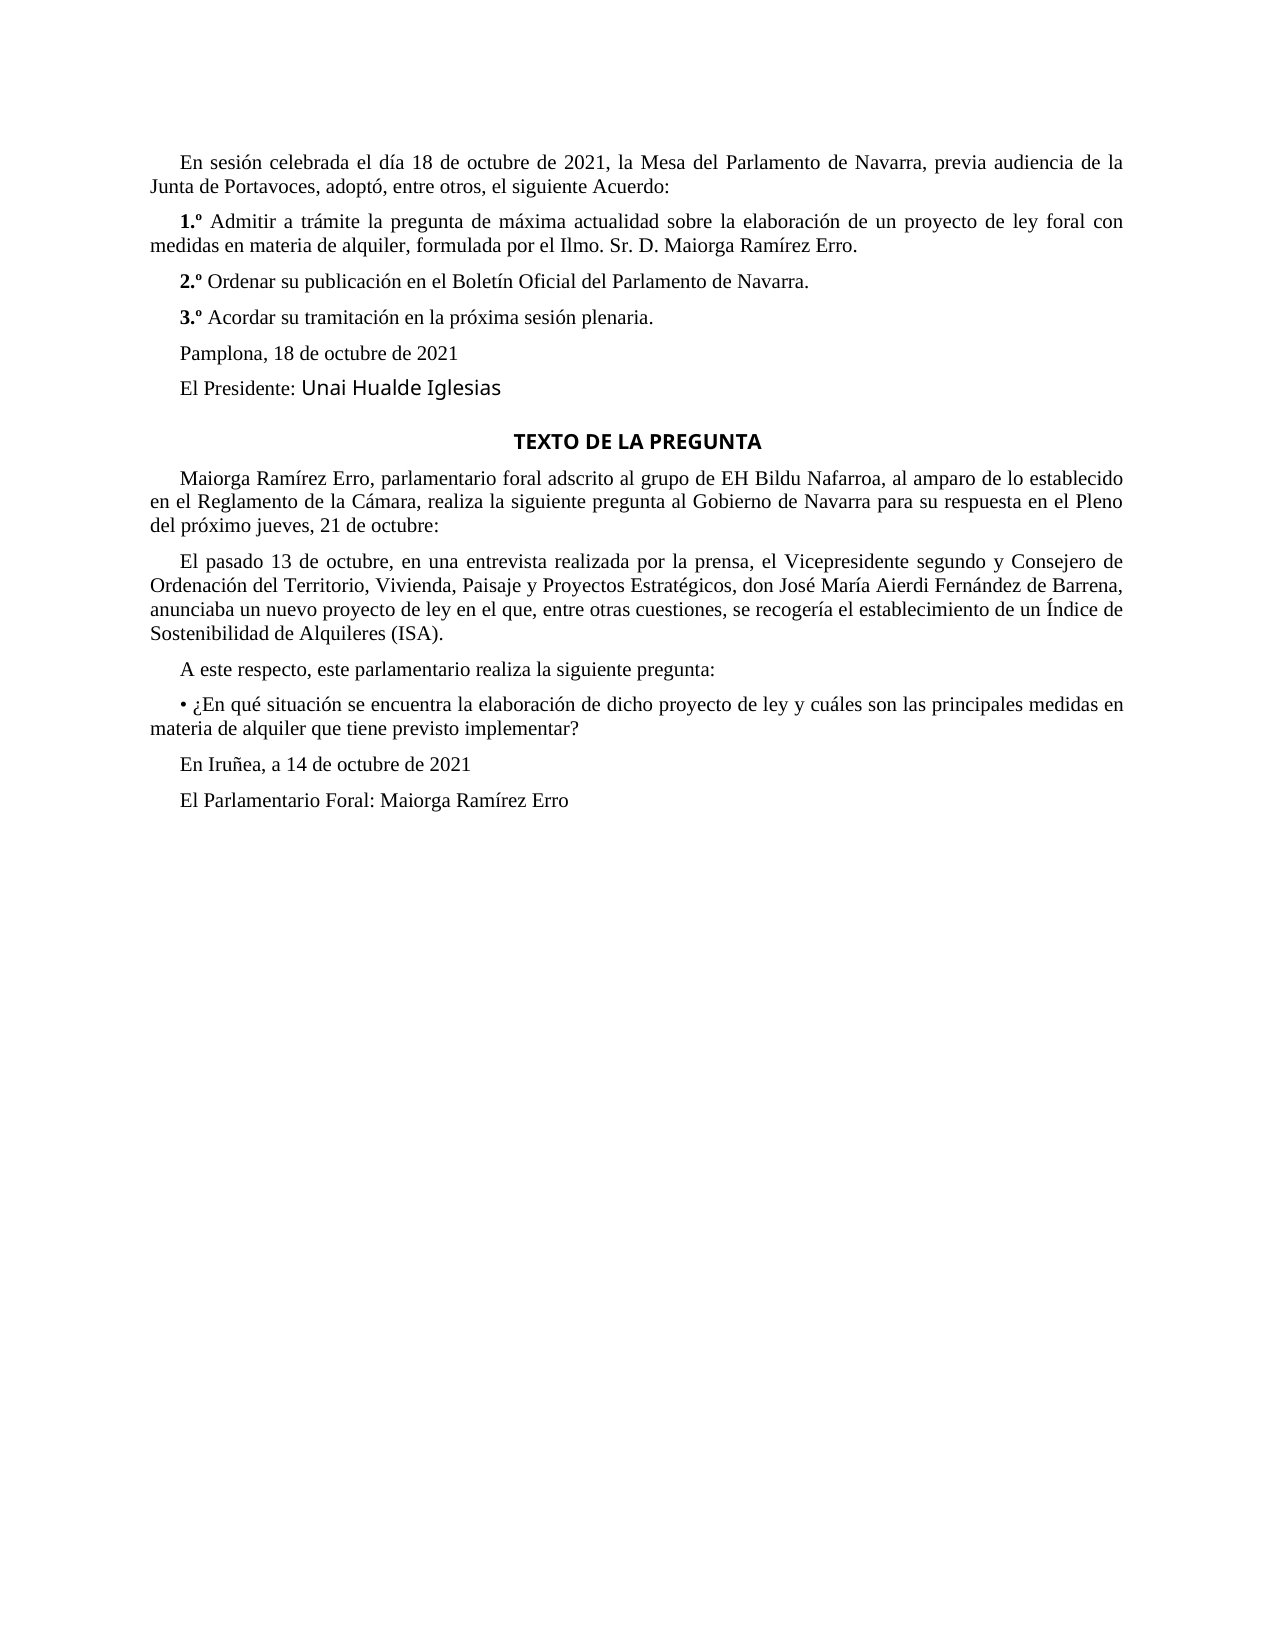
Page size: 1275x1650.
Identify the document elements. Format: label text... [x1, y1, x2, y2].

text 2.º Ordenar su publicación en el Boletín Oficial del Parlamento de Navarra. [150, 269, 1125, 293]
text A este respecto, este parlamentario realiza la siguiente pregunta: [150, 657, 1125, 681]
text 3.º Acordar su tramitación en la próxima sesión plenaria. [150, 305, 1125, 329]
text Maiorga Ramírez Erro, parlamentario foral adscrito al grupo de EH Bildu Nafarroa, al amparo de lo establecido en el Reglamento de la Cámara, realiza la siguiente pregunta al Gobierno de Navarra para su respuesta en el Pleno del próximo jueves, 21 de octubre: [150, 466, 1125, 538]
text TEXTO DE LA PREGUNTA [150, 430, 1125, 454]
text En Iruñea, a 14 de octubre de 2021 [150, 752, 1125, 776]
text El pasado 13 de octubre, en una entrevista realizada por la prensa, el Vicepresidente segundo y Consejero de Ordenación del Territorio, Vivienda, Paisaje y Proyectos Estratégicos, don José María Aierdi Fernández de Barrena, anunciaba un nuevo proyecto de ley en el que, entre otras cuestiones, se recogería el establecimiento de un Índice de Sostenibilidad de Alquileres (ISA). [150, 549, 1125, 645]
text El Presidente: Unai Hualde Iglesias [150, 377, 1125, 401]
text El Parlamentario Foral: Maiorga Ramírez Erro [150, 788, 1125, 812]
text En sesión celebrada el día 18 de octubre de 2021, la Mesa del Parlamento de Navarra, previa audiencia de la Junta de Portavoces, adoptó, entre otros, el siguiente Acuerdo: [150, 150, 1125, 198]
text Pamplona, 18 de octubre de 2021 [150, 341, 1125, 365]
text 1.º Admitir a trámite la pregunta de máxima actualidad sobre la elaboración de un proyecto de ley foral con medidas en materia de alquiler, formulada por el Ilmo. Sr. D. Maiorga Ramírez Erro. [150, 210, 1125, 258]
text • ¿En qué situación se encuentra la elaboración de dicho proyecto de ley y cuáles son las principales medidas en materia de alquiler que tiene previsto implementar? [150, 693, 1125, 741]
